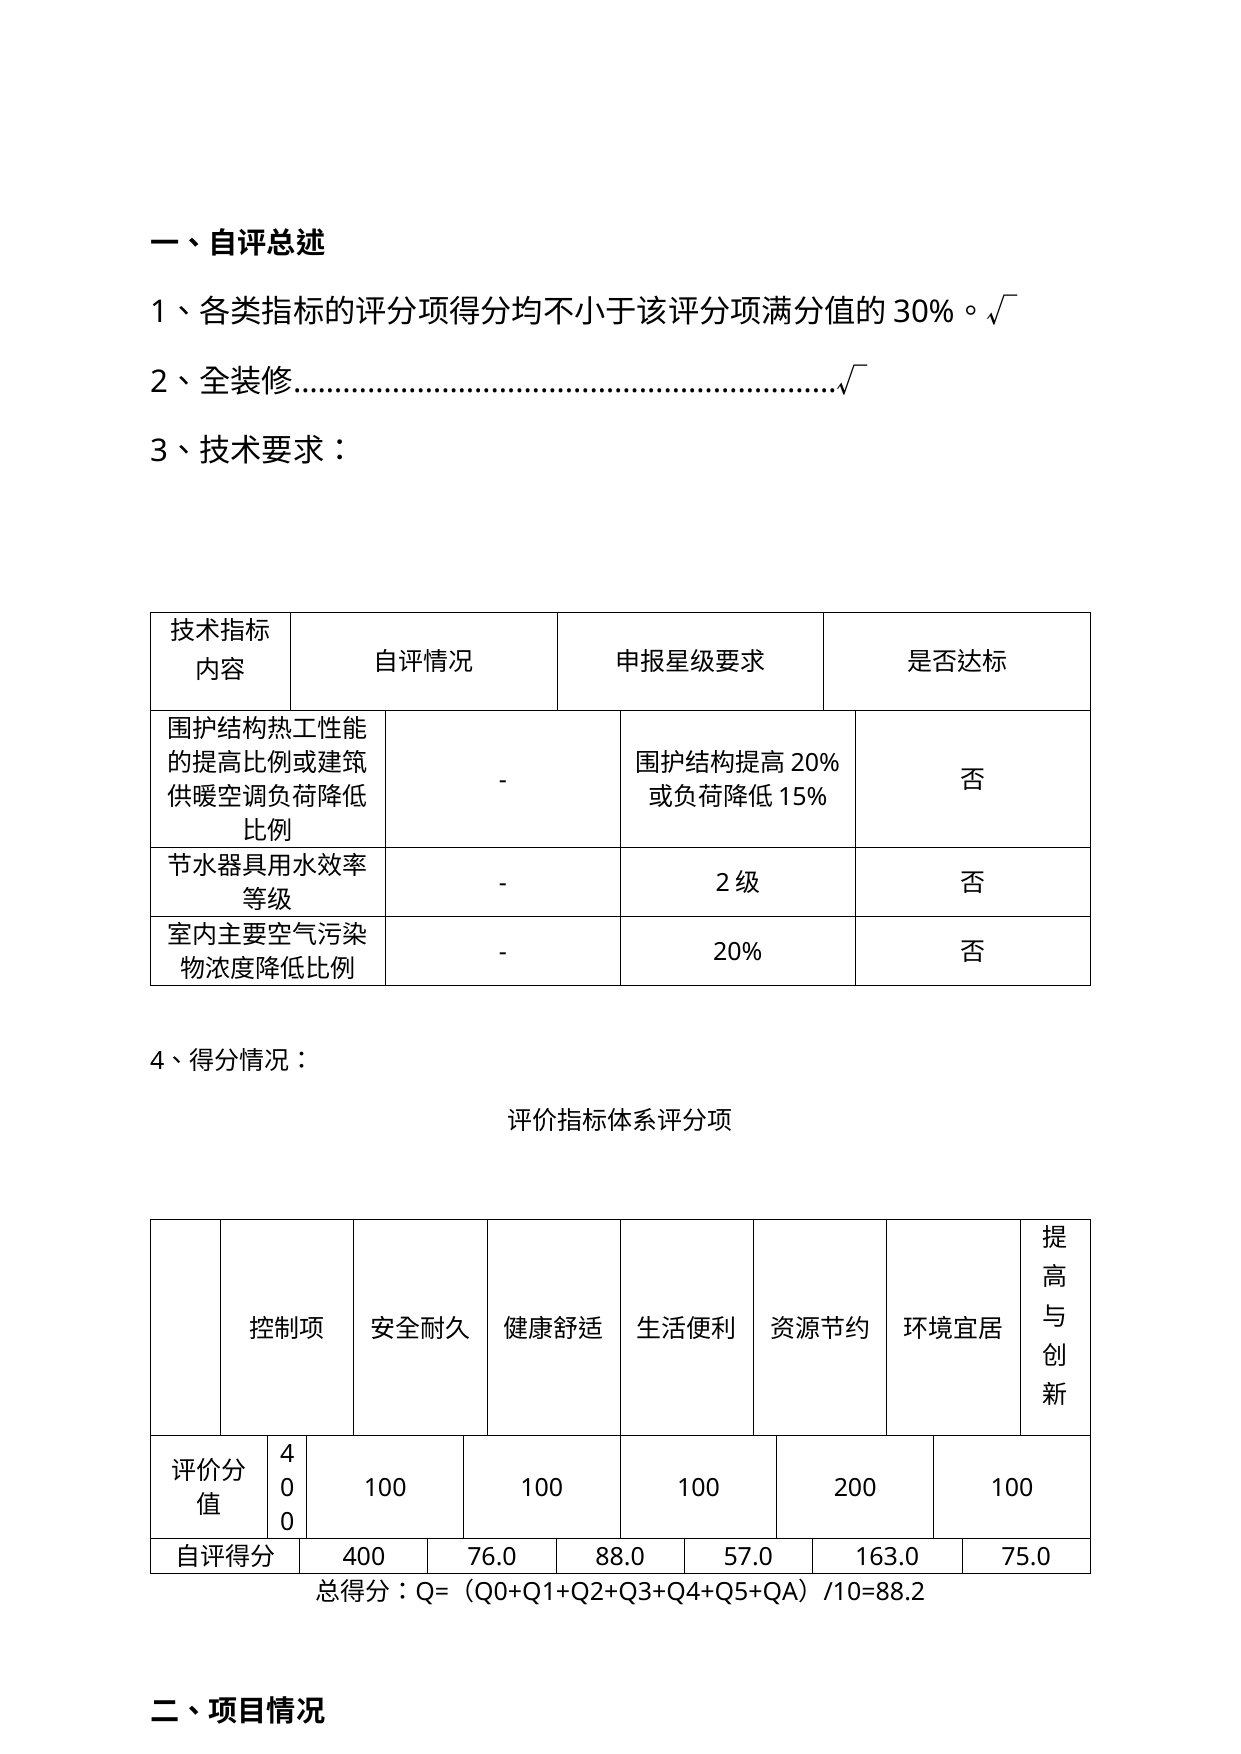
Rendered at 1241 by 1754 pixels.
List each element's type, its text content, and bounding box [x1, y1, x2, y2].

table_cell 室内主要空气污染物浓度降低比例 [151, 917, 385, 985]
table_cell 75.0 [963, 1539, 1090, 1573]
table_cell 20% [621, 917, 855, 985]
table_header 资源节约 [754, 1220, 886, 1435]
table_cell 围护结构热工性能的提高比例或建筑供暖空调负荷降低比例 [151, 711, 385, 847]
table_header 生活便利 [621, 1220, 753, 1435]
table_cell 否 [856, 917, 1090, 985]
text 1、各类指标的评分项得分均不小于该评分项满分值的30%。√ [150, 289, 1090, 331]
table_cell 100 [464, 1436, 620, 1538]
table_cell - [386, 711, 620, 847]
table_cell 围护结构提高20%或负荷降低15% [621, 711, 855, 847]
table_cell 100 [934, 1436, 1090, 1538]
table_cell - [386, 917, 620, 985]
table_cell 100 [307, 1436, 463, 1538]
table_header 是否达标 [824, 613, 1090, 710]
table_cell 2级 [621, 848, 855, 916]
table_cell 评价分值 [151, 1436, 267, 1538]
table_header 自评情况 [291, 613, 557, 710]
text 总得分：Q=（Q0+Q1+Q2+Q3+Q4+Q5+QA）/10=88.2 [150, 1574, 1090, 1608]
table_header 申报星级要求 [558, 613, 823, 710]
table_cell 400 [300, 1539, 427, 1573]
table_header [151, 1220, 220, 1435]
table_cell 200 [777, 1436, 933, 1538]
table_cell 100 [621, 1436, 776, 1538]
table_cell 否 [856, 848, 1090, 916]
table_cell 88.0 [557, 1539, 684, 1573]
table_cell 57.0 [685, 1539, 812, 1573]
table_header 技术指标内容 [151, 613, 290, 710]
table_cell 否 [856, 711, 1090, 847]
text 4、得分情况： [150, 1042, 1090, 1077]
table_header 控制项 [221, 1220, 353, 1435]
text 2、全装修…………………………………………………………√ [150, 359, 1090, 401]
text 二、项目情况 [150, 1690, 1090, 1730]
table_cell 自评得分 [151, 1539, 299, 1573]
table_cell 节水器具用水效率等级 [151, 848, 385, 916]
table_cell 400 [268, 1436, 306, 1538]
table_header 安全耐久 [354, 1220, 487, 1435]
table_header 提高与创新 [1021, 1220, 1090, 1435]
text 一、自评总述 [150, 222, 1090, 262]
text 评价指标体系评分项 [150, 1102, 1090, 1137]
table_header 环境宜居 [887, 1220, 1020, 1435]
table_cell 163.0 [813, 1539, 962, 1573]
text 3、技术要求： [150, 428, 1090, 471]
table_cell - [386, 848, 620, 916]
table_cell 76.0 [428, 1539, 556, 1573]
table_header 健康舒适 [488, 1220, 620, 1435]
